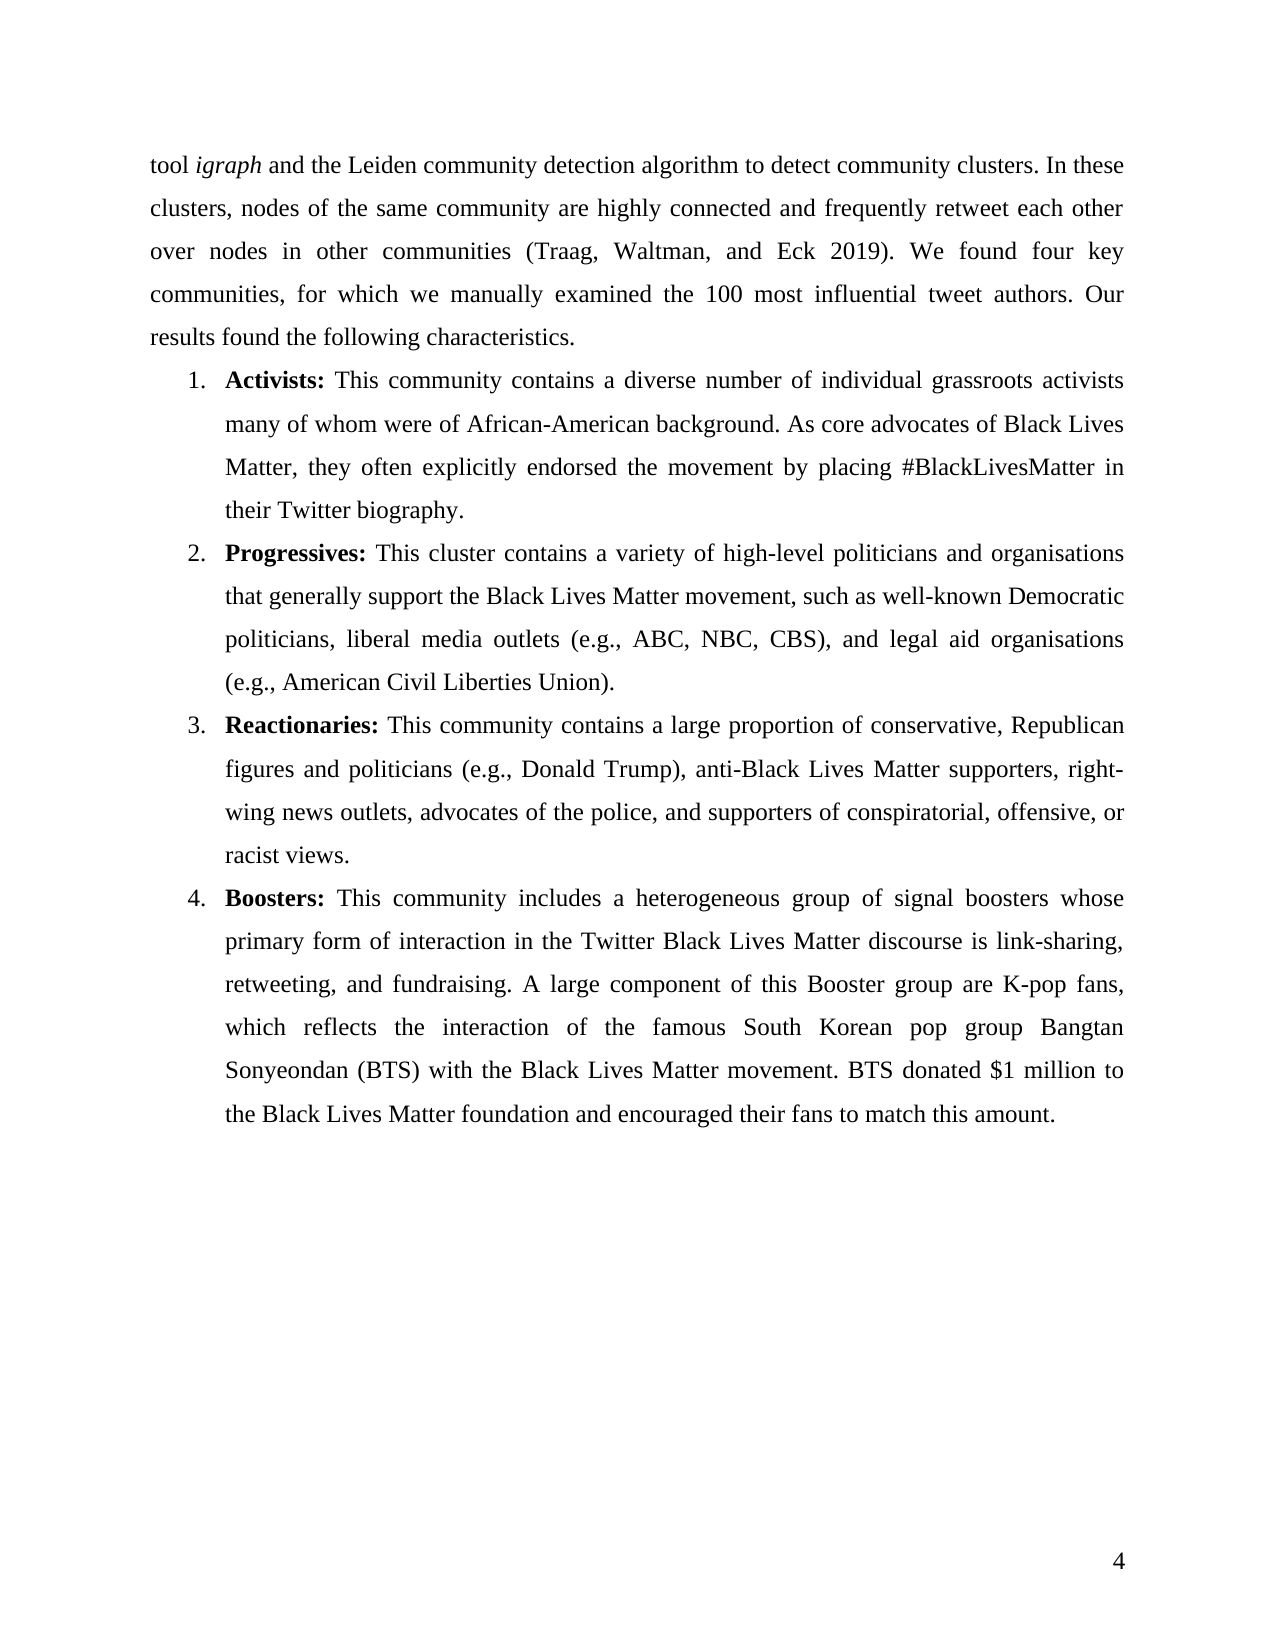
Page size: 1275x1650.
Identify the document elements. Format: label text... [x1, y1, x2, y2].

list Boosters: This community includes a heterogeneous group of signal boosters whose primary form of interaction in the Twitter Black Lives Matter discourse is link-sharing, retweeting, and fundraising. A large component of this Booster group are K-pop fans, which reflects the interaction of the famous South Korean pop group Bangtan Sonyeondan (BTS) with the Black Lives Matter movement. BTS donated $1 million to the Black Lives Matter foundation and encouraged their fans to match this amount. [187, 883, 1125, 1127]
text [150, 150, 1125, 351]
list Activists: This community contains a diverse number of individual grassroots activists many of whom were of African-American background. As core advocates of Black Lives Matter, they often explicitly endorsed the movement by placing #BlackLivesMatter in their Twitter biography. [187, 366, 1125, 524]
list Progressives: This cluster contains a variety of high-level politicians and organisations that generally support the Black Lives Matter movement, such as well-known Democratic politicians, liberal media outlets (e.g., ABC, NBC, CBS), and legal aid organisations (e.g., American Civil Liberties Union). [187, 538, 1125, 696]
list Reactionaries: This community contains a large proportion of conservative, Republican figures and politicians (e.g., Donald Trump), anti-Black Lives Matter supporters, right-wing news outlets, advocates of the police, and supporters of conspiratorial, offensive, or racist views. [187, 711, 1125, 869]
